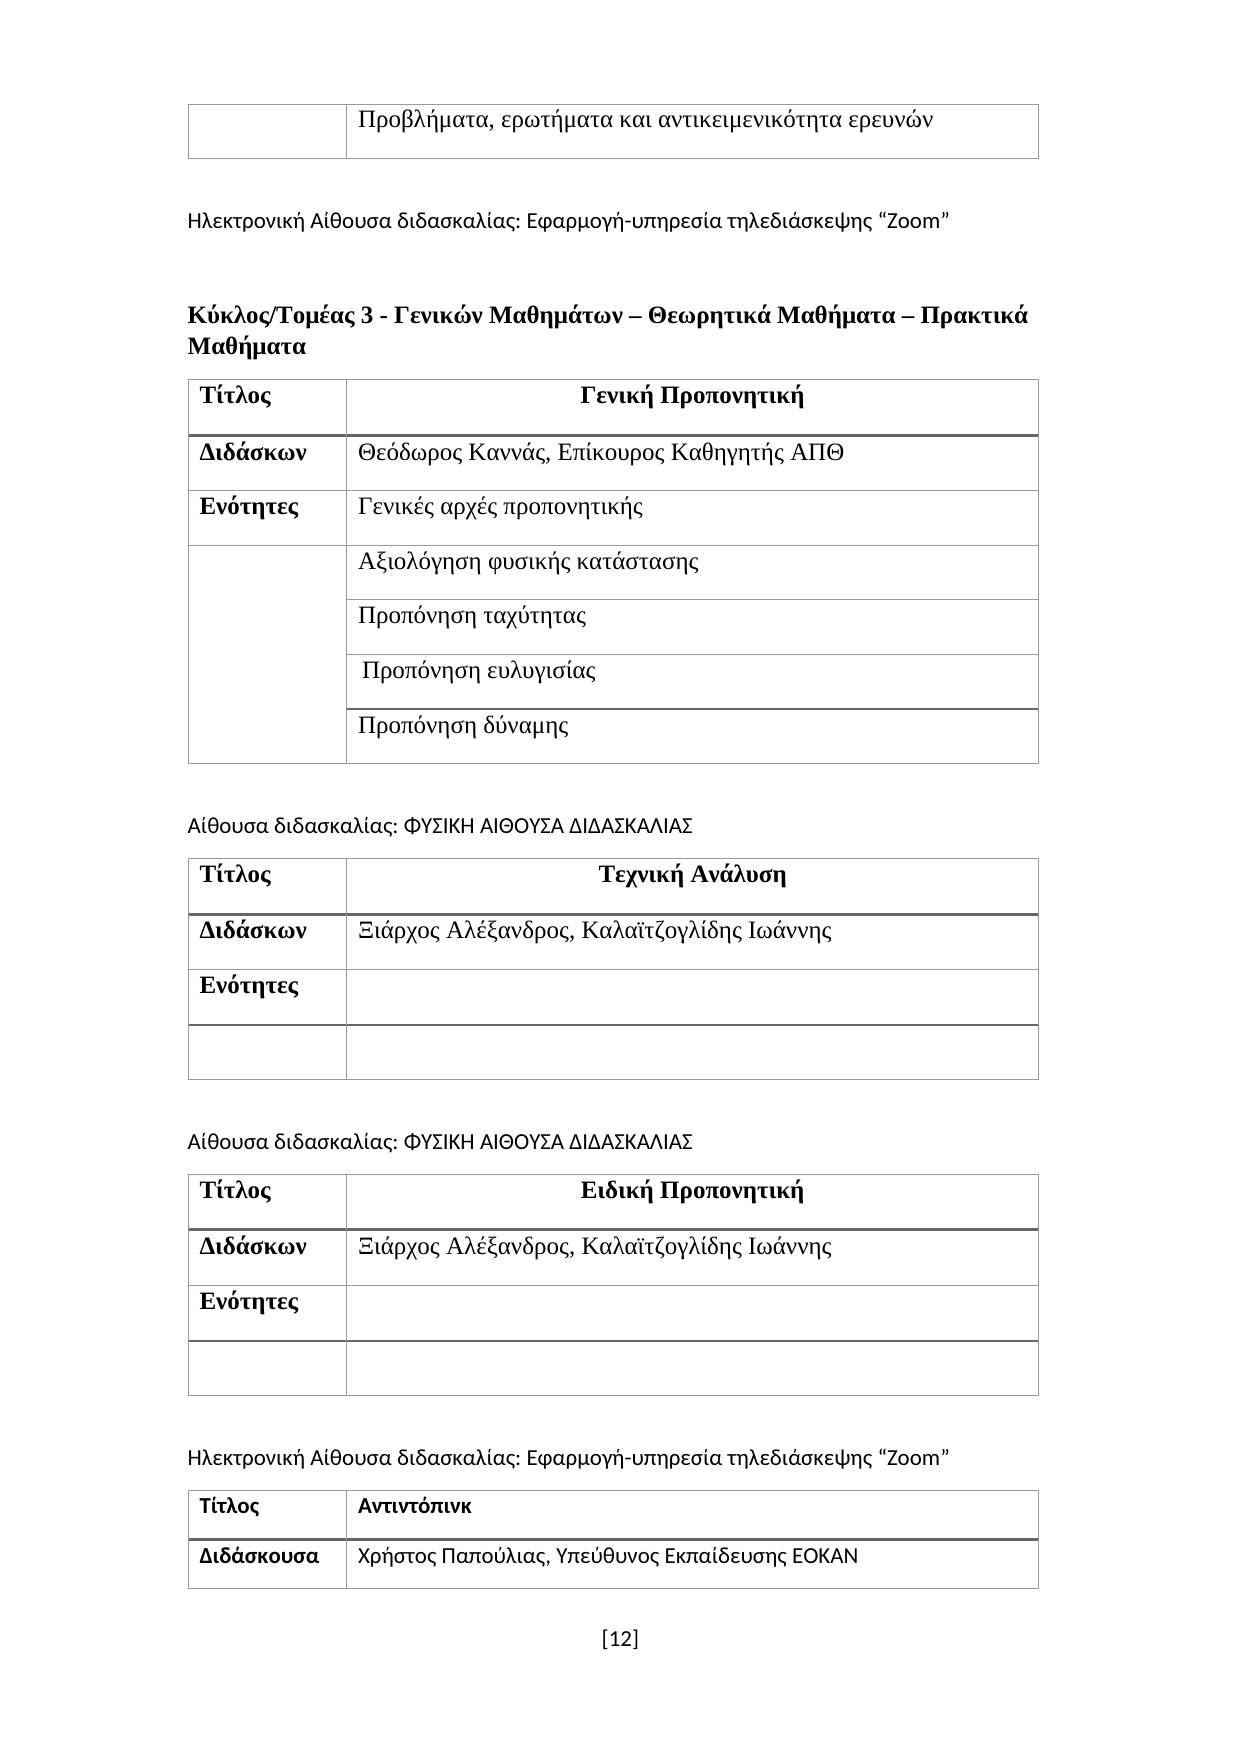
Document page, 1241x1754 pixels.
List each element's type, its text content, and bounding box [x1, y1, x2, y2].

table_cell Ξιάρχος Αλέξανδρος, Καλαϊτζογλίδης Ιωάννης [347, 1231, 1038, 1285]
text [187, 1443, 1053, 1471]
table_cell Ενότητες [189, 491, 346, 545]
table_header Αντιντόπινκ [347, 1491, 1038, 1538]
table_cell Διδάσκων [189, 1231, 346, 1285]
table_cell Προπόνηση ευλυγισίας [347, 655, 1038, 708]
table_header Τίτλος [189, 1175, 346, 1228]
table_cell Γενικές αρχές προπονητικής [347, 491, 1038, 545]
text Αίθουσα διδασκαλίας: ΦΥΣΙΚΗ ΑΙΘΟΥΣΑ ΔΙΔΑΣΚΑΛΙΑΣ [187, 811, 1053, 839]
table_header Τίτλος [189, 859, 346, 912]
table_header Τίτλος [189, 1491, 346, 1538]
table_cell [347, 1342, 1038, 1395]
table_cell [347, 970, 1038, 1023]
table_cell [189, 546, 346, 763]
table_cell Χρήστος Παπούλιας, Υπεύθυνος Εκπαίδευσης ΕΟΚΑΝ [347, 1541, 1038, 1587]
table_cell Διδάσκων [189, 916, 346, 969]
table_header Τεχνική Ανάλυση [347, 859, 1038, 912]
table_cell [347, 1286, 1038, 1339]
table_cell Προπόνηση δύναμης [347, 710, 1038, 763]
table_cell Προπόνηση ταχύτητας [347, 600, 1038, 654]
table_cell [189, 1026, 346, 1079]
table_cell Ενότητες [189, 1286, 346, 1339]
table_cell [189, 1342, 346, 1395]
text Κύκλος/Τομέας 3 - Γενικών Μαθημάτων – Θεωρητικά Μαθήματα – Πρακτικά Μαθήματα [187, 300, 1053, 360]
table_header Γενική Προπονητική [347, 380, 1038, 434]
table_cell Θεόδωρος Καννάς, Επίκουρος Καθηγητής ΑΠΘ [347, 437, 1038, 490]
table_cell [347, 1026, 1038, 1079]
table_cell Διδάσκoυσα [189, 1541, 346, 1587]
table_header Ειδική Προπονητική [347, 1175, 1038, 1228]
table_cell Ενότητες [189, 970, 346, 1023]
text Ηλεκτρονική Αίθουσα διδασκαλίας: Εφαρμογή-υπηρεσία τηλεδιάσκεψης “Zoom” [187, 206, 1053, 234]
table_header Τίτλος [189, 380, 346, 434]
table_cell Ξιάρχος Αλέξανδρος, Καλαϊτζογλίδης Ιωάννης [347, 916, 1038, 969]
table_cell Αξιολόγηση φυσικής κατάστασης [347, 546, 1038, 599]
text Αίθουσα διδασκαλίας: ΦΥΣΙΚΗ ΑΙΘΟΥΣΑ ΔΙΔΑΣΚΑΛΙΑΣ [187, 1127, 1053, 1155]
table_cell Διδάσκων [189, 437, 346, 490]
table_cell Προβλήματα, ερωτήματα και αντικειμενικότητα ερευνών [347, 105, 1038, 158]
